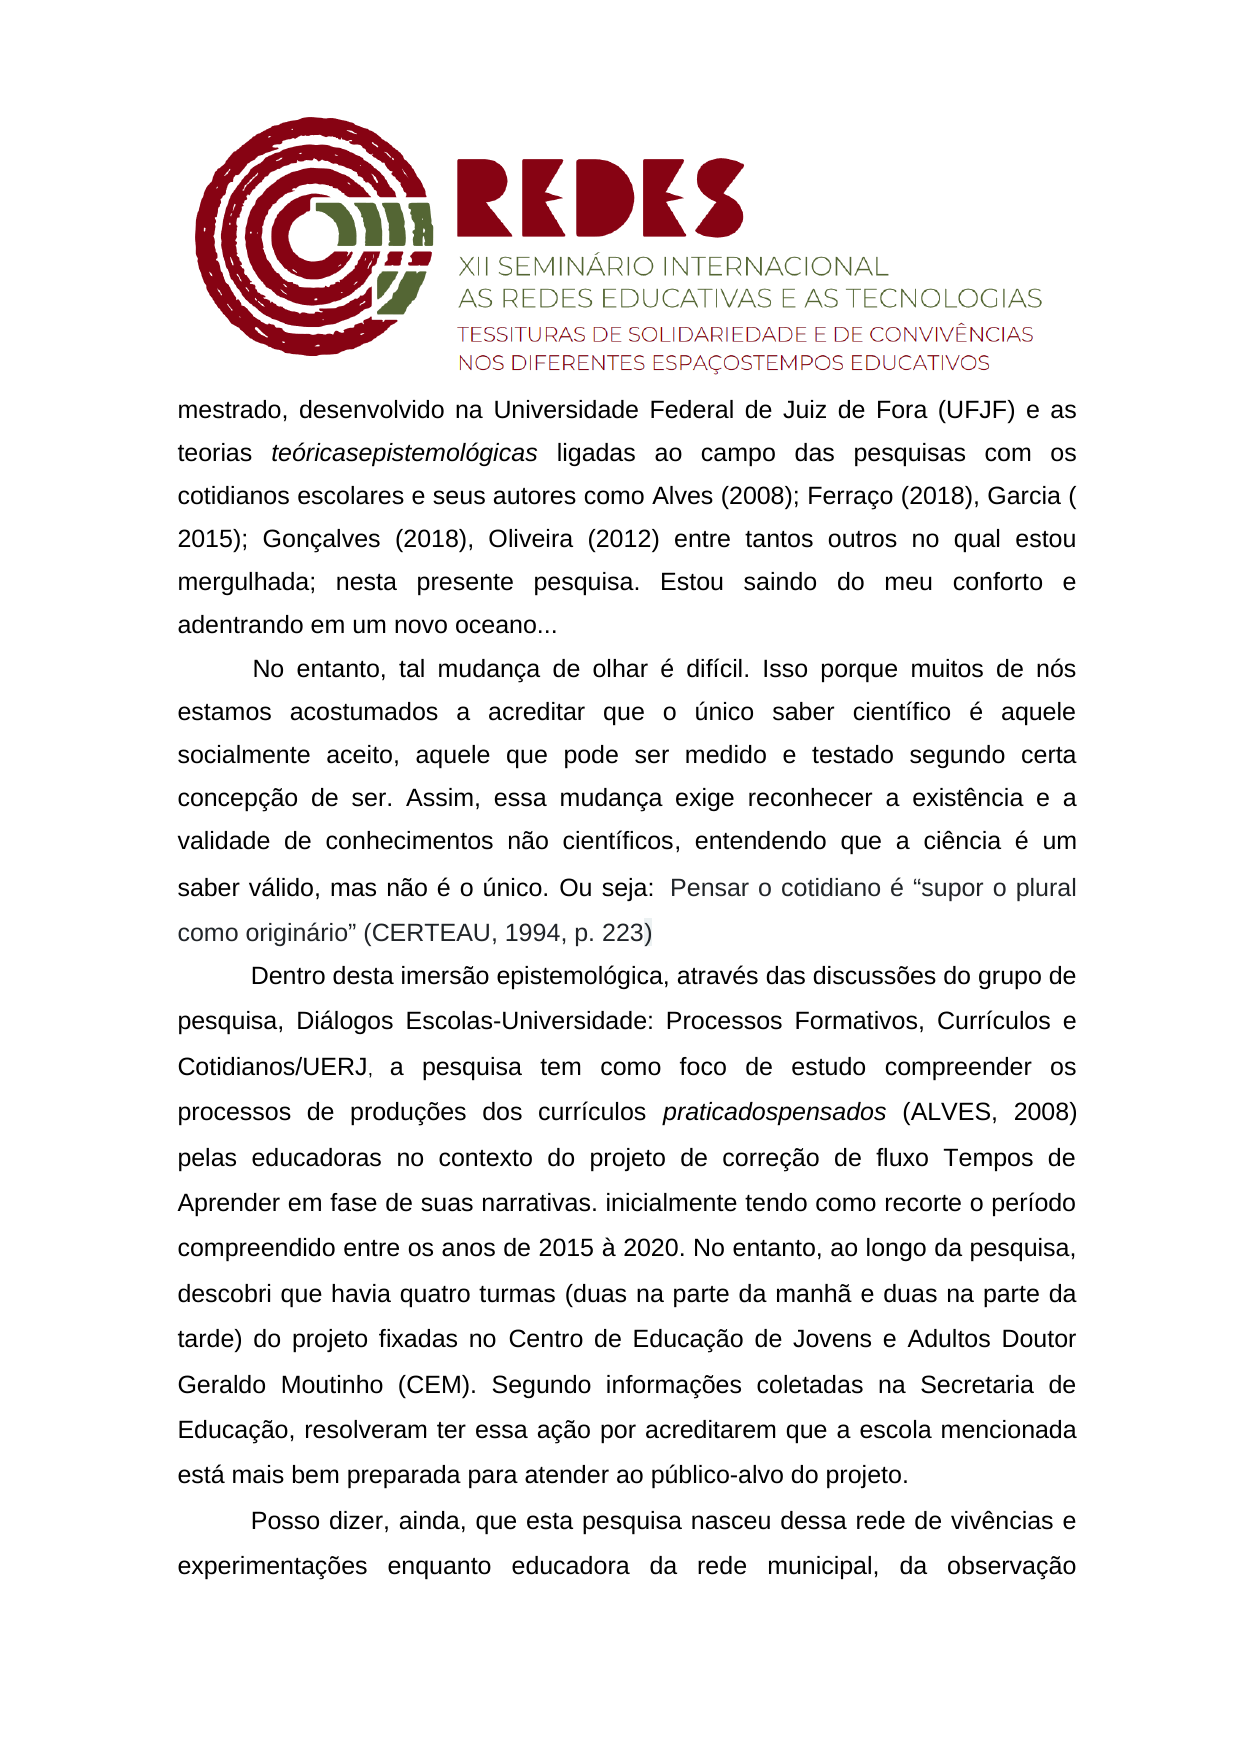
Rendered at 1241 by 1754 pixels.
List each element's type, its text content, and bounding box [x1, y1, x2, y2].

text No entanto, tal mudança de olhar é difícil. Isso porque muitos de nós estamos acostumados a acreditar que o único saber científico é aquele socialmente aceito, aquele que pode ser medido e testado segundo certa concepção de ser. Assim, essa mudança exige reconhecer a existência e a validade de conhecimentos não científicos, entendendo que a ciência é um saber válido, mas não é o único. Ou seja: Pensar o cotidiano é “supor o plural como originário” (CERTEAU, 1994, p. 223) [177, 654, 1078, 946]
text Dentro desta imersão epistemológica, através das discussões do grupo de pesquisa, Diálogos Escolas-Universidade: Processos Formativos, Currículos e Cotidianos/UERJ, a pesquisa tem como foco de estudo compreender os processos de produções dos currículos praticadospensados (ALVES, 2008) pelas educadoras no contexto do projeto de correção de fluxo Tempos de Aprender em fase de suas narrativas. inicialmente tendo como recorte o período compreendido entre os anos de 2015 à 2020. No entanto, ao longo da pesquisa, descobri que havia quatro turmas (duas na parte da manhã e duas na parte da tarde) do projeto fixadas no Centro de Educação de Jovens e Adultos Doutor Geraldo Moutinho (CEM). Segundo informações coletadas na Secretaria de Educação, resolveram ter essa ação por acreditarem que a escola mencionada está mais bem preparada para atender ao público-alvo do projeto. [177, 961, 1078, 1489]
picture [177, 104, 1063, 395]
